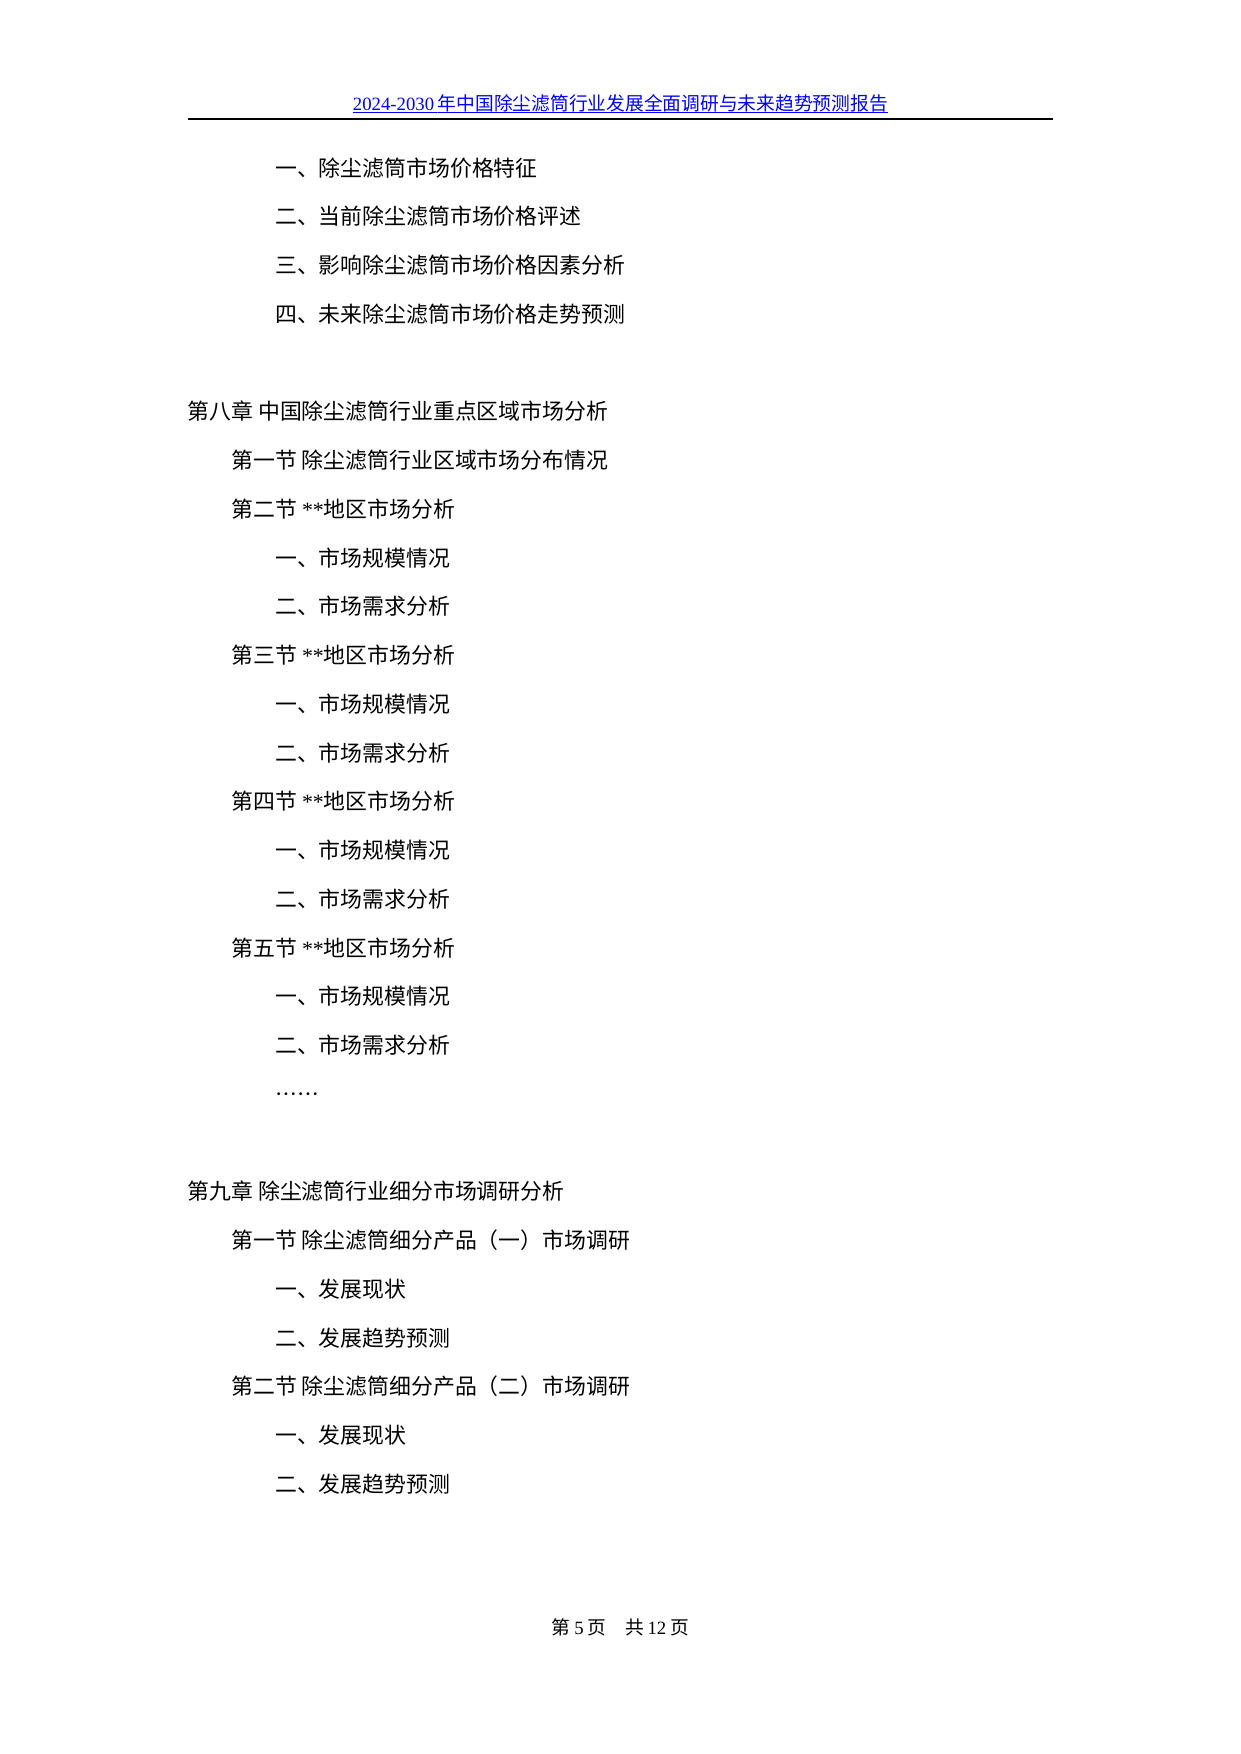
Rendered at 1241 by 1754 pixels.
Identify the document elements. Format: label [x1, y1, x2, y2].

text [187, 150, 1053, 1499]
